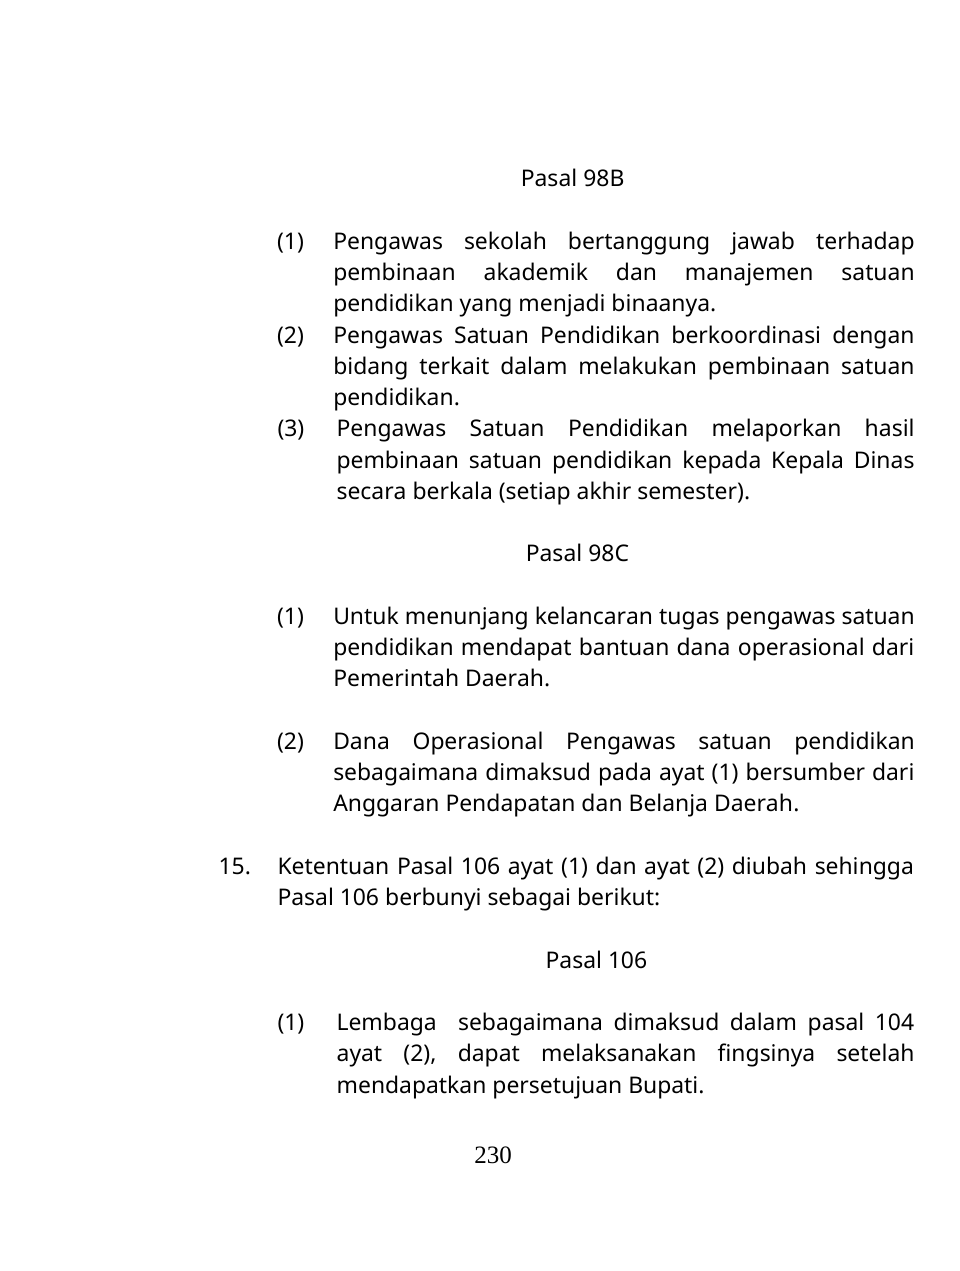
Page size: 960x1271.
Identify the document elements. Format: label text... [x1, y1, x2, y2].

list Dana Operasional Pengawas satuan pendidikan sebagaimana dimaksud pada ayat (1) bersumber dari Anggaran Pendapatan dan Belanja Daerah. [277, 725, 915, 818]
text Pasal 98C [239, 537, 915, 568]
list Lembaga sebagaimana dimaksud dalam pasal 104 ayat (2), dapat melaksanakan fingsinya setelah mendapatkan persetujuan Bupati. [277, 1006, 915, 1100]
text Pasal 98B [221, 162, 915, 193]
list Pengawas sekolah bertanggung jawab terhadap pembinaan akademik dan manajemen satuan pendidikan yang menjadi binaanya. [277, 225, 915, 318]
list Pengawas Satuan Pendidikan berkoordinasi dengan bidang terkait dalam melakukan pembinaan satuan pendidikan. [277, 318, 915, 412]
list Ketentuan Pasal 106 ayat (1) dan ayat (2) diubah sehingga Pasal 106 berbunyi sebagai berikut: [218, 850, 915, 912]
text Pasal 106 [277, 943, 915, 975]
list Untuk menunjang kelancaran tugas pengawas satuan pendidikan mendapat bantuan dana operasional dari Pemerintah Daerah. [277, 600, 915, 693]
list Pengawas Satuan Pendidikan melaporkan hasil pembinaan satuan pendidikan kepada Kepala Dinas secara berkala (setiap akhir semester). [277, 412, 915, 537]
